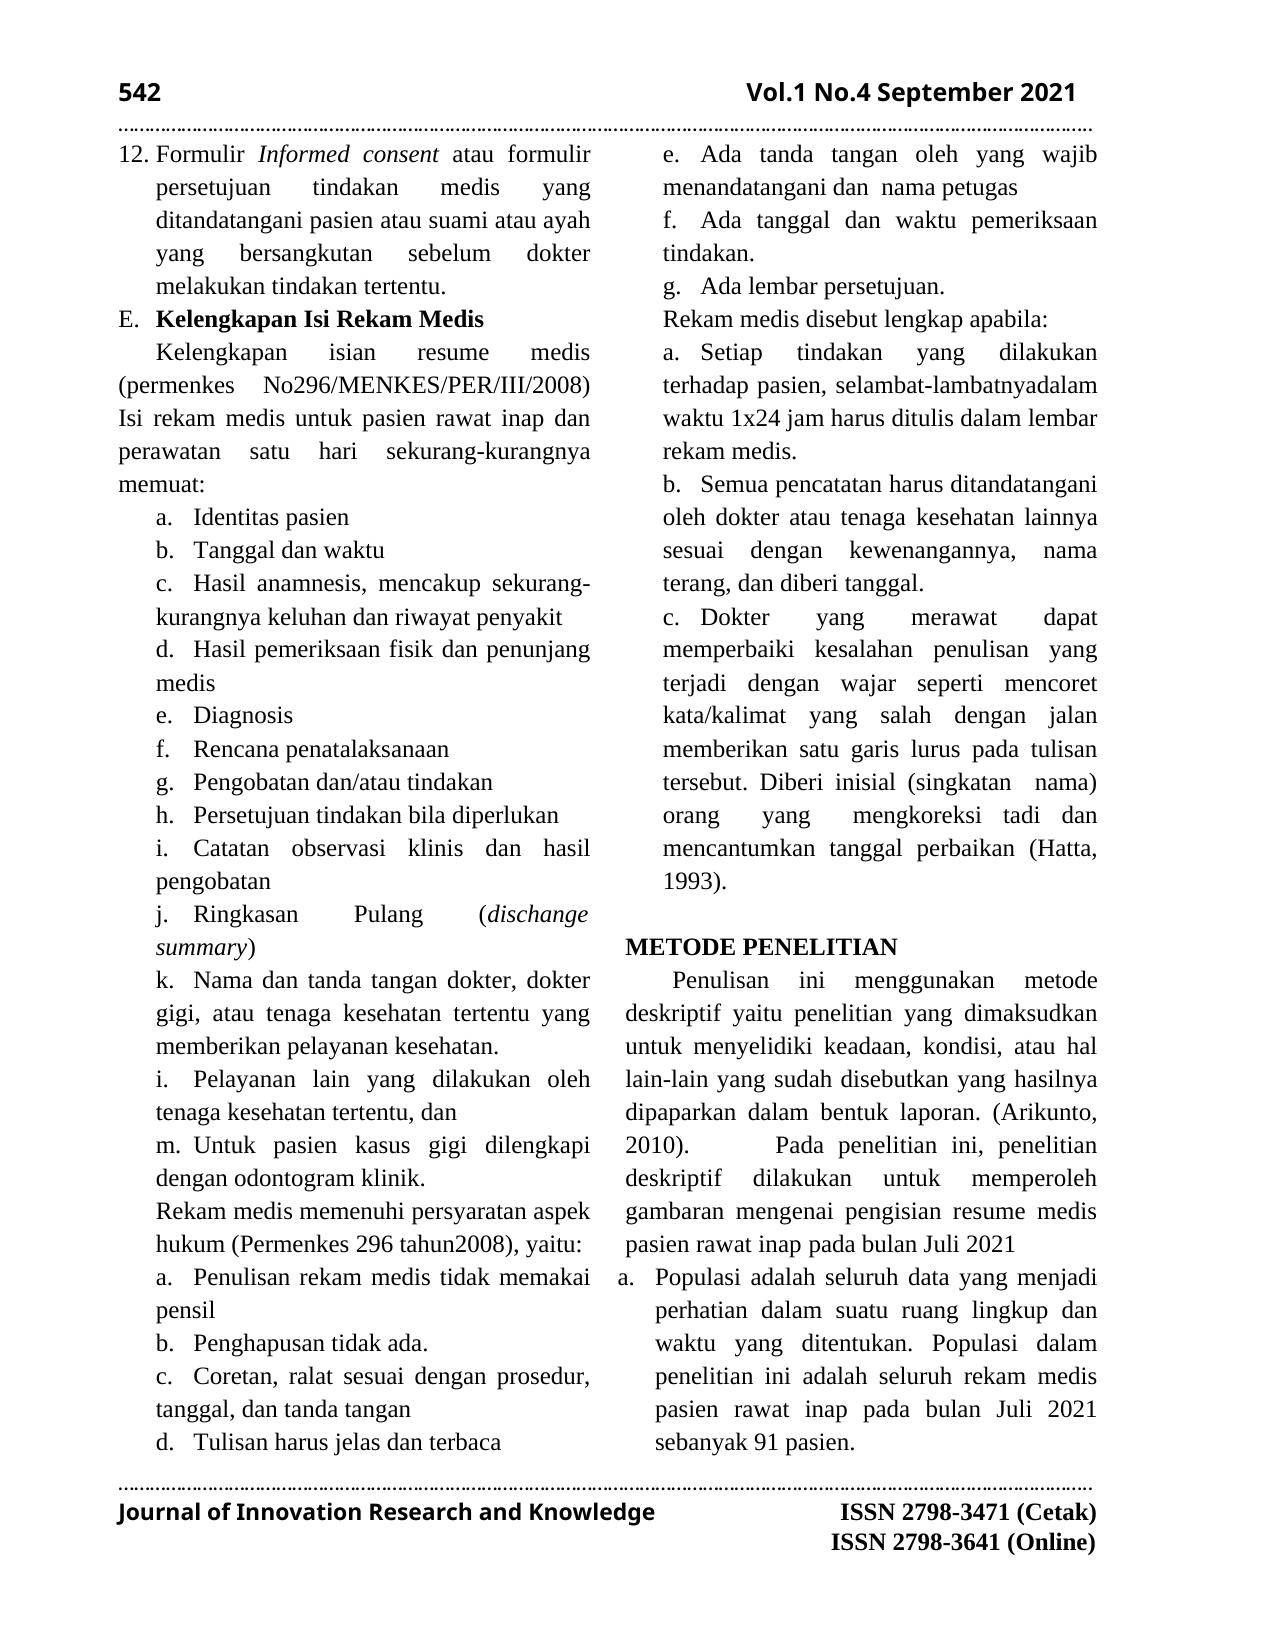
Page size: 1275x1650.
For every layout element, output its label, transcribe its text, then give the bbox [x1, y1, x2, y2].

text a. Identitas pasien [156, 502, 591, 531]
text g. Pengobatan dan/atau tindakan [156, 767, 591, 795]
text g. Ada lembar persetujuan. [663, 271, 1098, 300]
text f. Rencana penatalaksanaan [156, 734, 591, 762]
text a. Penulisan rekam medis tidak memakai pensil [156, 1262, 591, 1324]
text Rekam medis memenuhi persyaratan aspek hukum (Permenkes 296 tahun2008), yaitu: [156, 1196, 591, 1258]
text Rekam medis disebut lengkap apabila: [663, 304, 1098, 333]
text d. Hasil pemeriksaan fisik dan penunjang medis [156, 634, 591, 696]
list Formulir Informed consent atau formulir persetujuan tindakan medis yang ditandatangani pasien atau suami atau ayah yang bersangkutan sebelum dokter melakukan tindakan tertentu. [118, 139, 591, 300]
text i. Catatan observasi klinis dan hasil pengobatan [156, 833, 591, 894]
text e. Ada tanda tangan oleh yang wajib menandatangani dan nama petugas [663, 139, 1098, 201]
text i. Pelayanan lain yang dilakukan oleh tenaga kesehatan tertentu, dan [156, 1064, 591, 1126]
text b. Semua pencatatan harus ditandatangani oleh dokter atau tenaga kesehatan lainnya sesuai dengan kewenangannya, nama terang, dan diberi tanggal. [663, 469, 1098, 597]
text h. Persetujuan tindakan bila diperlukan [156, 800, 591, 828]
text k. Nama dan tanda tangan dokter, dokter gigi, atau tenaga kesehatan tertentu yang memberikan pelayanan kesehatan. [156, 965, 591, 1059]
text j. Ringkasan Pulang (dischange summary) [156, 899, 591, 961]
text Kelengkapan isian resume medis (permenkes No296/MENKES/PER/III/2008) Isi rekam medis untuk pasien rawat inap dan perawatan satu hari sekurang-kurangnya memuat: [118, 337, 591, 498]
text Penulisan ini menggunakan metode deskriptif yaitu penelitian yang dimaksudkan untuk menyelidiki keadaan, kondisi, atau hal lain-lain yang sudah disebutkan yang hasilnya dipaparkan dalam bentuk laporan. (Arikunto, 2010). Pada penelitian ini, penelitian deskriptif dilakukan untuk memperoleh gambaran mengenai pengisian resume medis pasien rawat inap pada bulan Juli 2021 [625, 965, 1098, 1258]
text c. Coretan, ralat sesuai dengan prosedur, tanggal, dan tanda tangan [156, 1361, 591, 1423]
text b. Penghapusan tidak ada. [156, 1328, 591, 1357]
text e. Diagnosis [156, 701, 591, 729]
list Kelengkapan Isi Rekam Medis [118, 304, 591, 333]
text METODE PENELITIAN [625, 932, 1098, 961]
text a. Setiap tindakan yang dilakukan terhadap pasien, selambat-lambatnyadalam waktu 1x24 jam harus ditulis dalam lembar rekam medis. [663, 337, 1098, 465]
text m. Untuk pasien kasus gigi dilengkapi dengan odontogram klinik. [156, 1130, 591, 1192]
text c. Hasil anamnesis, mencakup sekurang-kurangnya keluhan dan riwayat penyakit [156, 568, 591, 630]
list Populasi adalah seluruh data yang menjadi perhatian dalam suatu ruang lingkup dan waktu yang ditentukan. Populasi dalam penelitian ini adalah seluruh rekam medis pasien rawat inap pada bulan Juli 2021 sebanyak 91 pasien. [617, 1262, 1098, 1456]
text b. Tanggal dan waktu [156, 536, 591, 564]
text c. Dokter yang merawat dapat memperbaiki kesalahan penulisan yang terjadi dengan wajar seperti mencoret kata/kalimat yang salah dengan jalan memberikan satu garis lurus pada tulisan tersebut. Diberi inisial (singkatan nama) orang yang mengkoreksi tadi dan mencantumkan tanggal perbaikan (Hatta, 1993). [663, 602, 1098, 894]
text f. Ada tanggal dan waktu pemeriksaan tindakan. [663, 205, 1098, 267]
text d. Tulisan harus jelas dan terbaca [156, 1427, 591, 1456]
